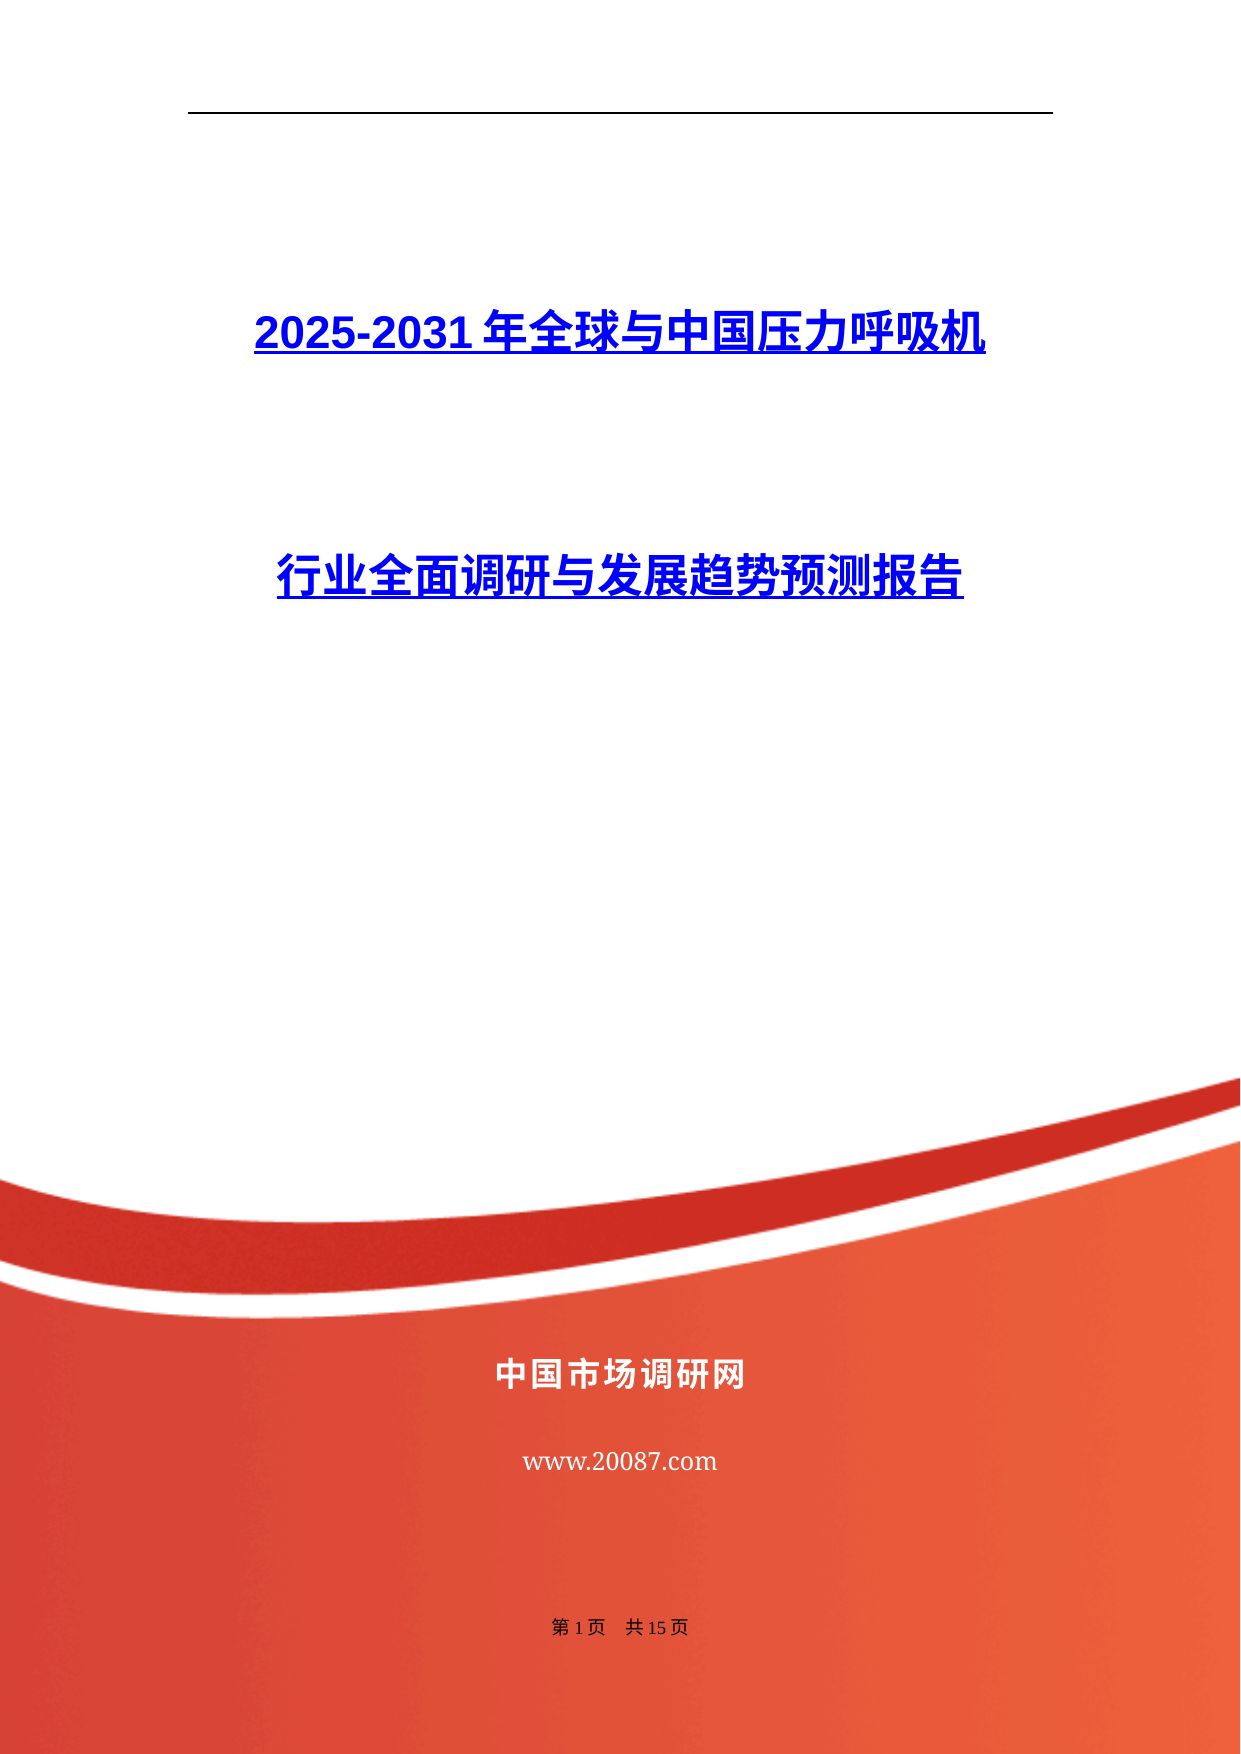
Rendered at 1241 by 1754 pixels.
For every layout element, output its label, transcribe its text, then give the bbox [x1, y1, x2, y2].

table_header 2025-2031年全球与中国压力呼吸机行业全面调研与发展趋势预测报告 [188, 207, 1053, 773]
subtitle 中国市场调研网 [187, 1339, 1053, 1404]
picture [0, 1006, 1241, 1754]
text www.20087.com [187, 1428, 1053, 1493]
